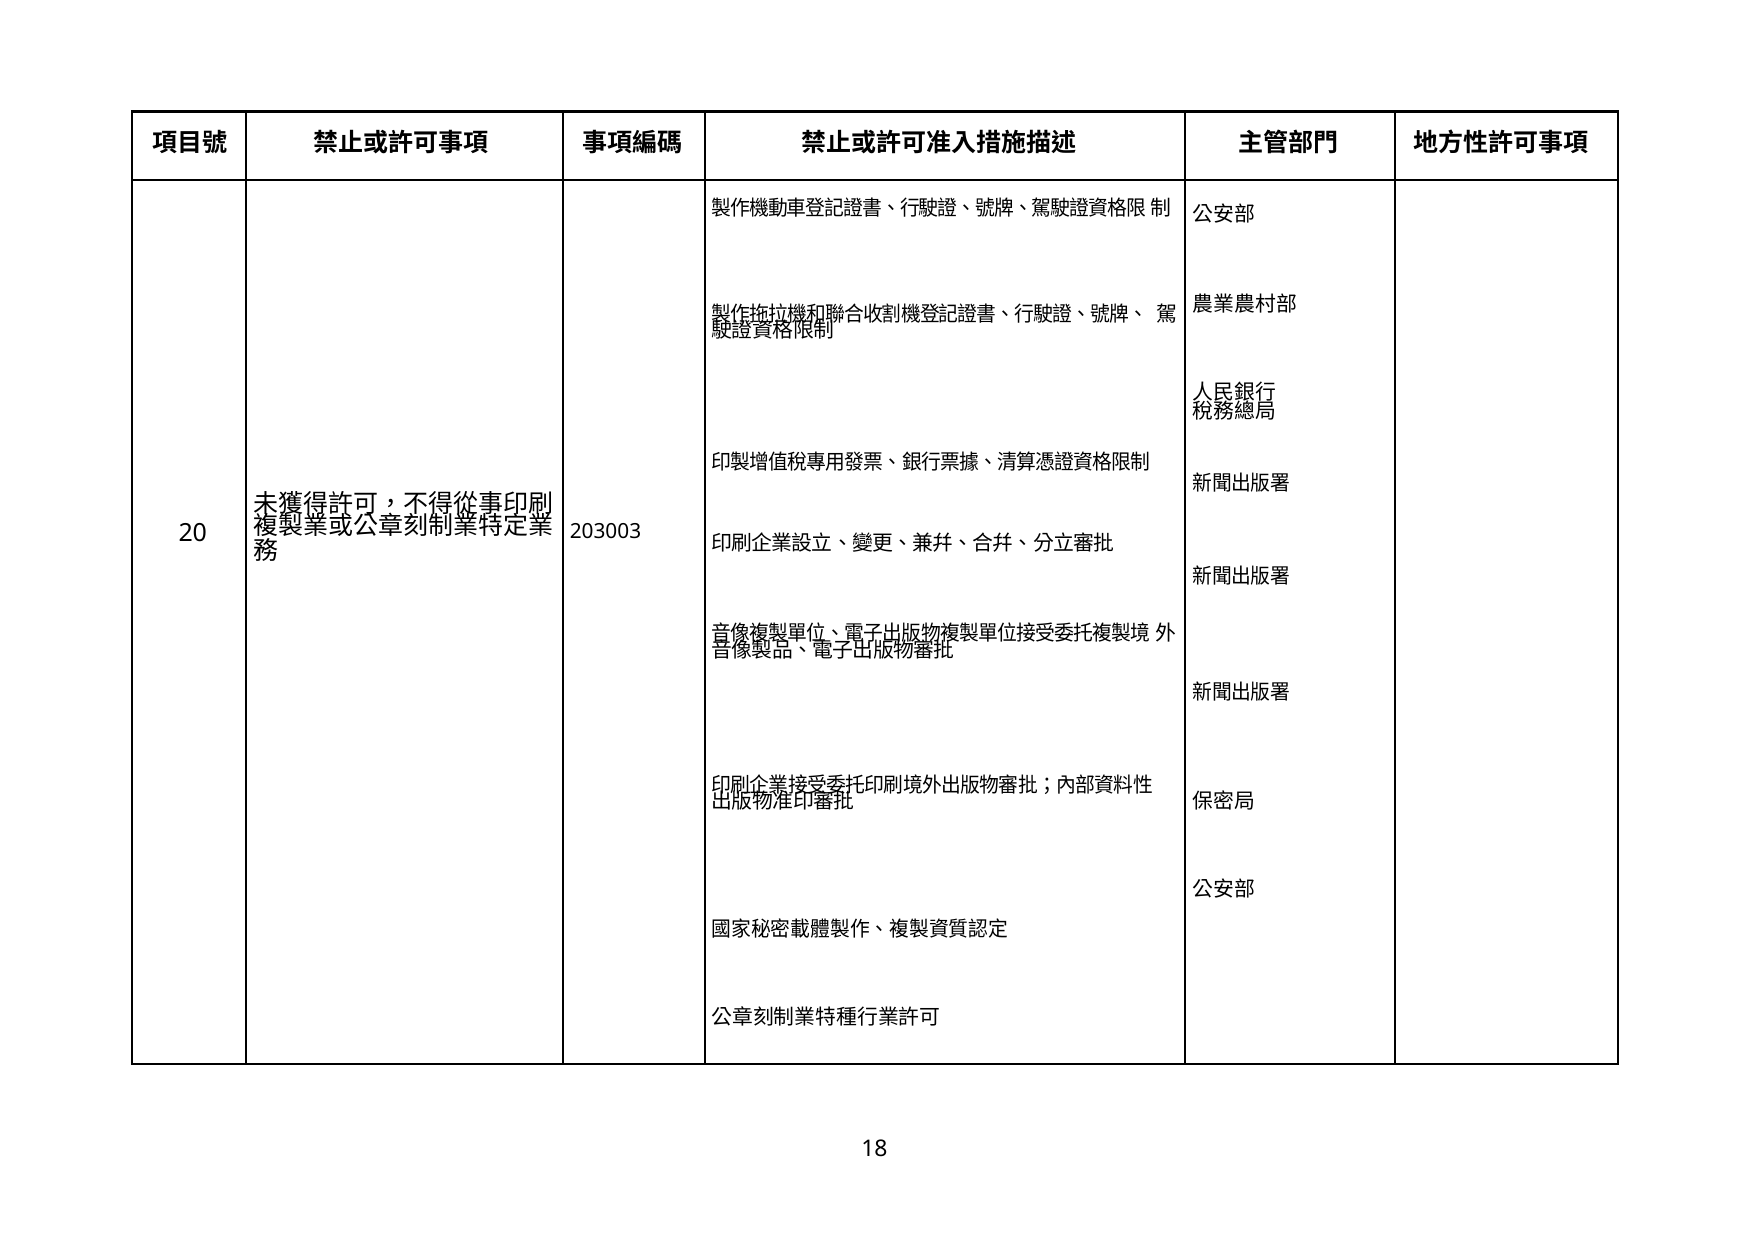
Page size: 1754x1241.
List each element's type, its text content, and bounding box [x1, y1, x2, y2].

table_cell 未獲得許可，不得從事印刷複製業或公章刻制業特定業務 [247, 181, 562, 1062]
table_cell [1396, 181, 1617, 1062]
table_header 禁止或許可事項 [247, 113, 562, 179]
table_header 事項編碼 [564, 113, 704, 179]
table_cell 203003 [564, 181, 704, 1062]
table_cell 製作機動車登記證書、行駛證、號牌、駕駛證資格限 制 製作拖拉機和聯合收割機登記證書、行駛證、號牌、 駕駛證資格限制 印製增值稅專用發票、銀行票據、清算憑證資格限制 印刷企業設立、變更、兼幷、合幷、分立審批 音像複製單位、電子出版物複製單位接受委托複製境 外音像製品、電子出版物審批 印刷企業接受委托印刷境外出版物審批；內部資料性 出版物准印審批 國家秘密載體製作、複製資質認定公章刻制業特種行業許可 [706, 181, 1184, 1062]
table_header 項目號 [133, 113, 245, 179]
table_header 地方性許可事項 [1396, 113, 1617, 179]
table_cell 20 [133, 181, 245, 1062]
table_header 禁止或許可准入措施描述 [706, 113, 1184, 179]
table_header 主管部門 [1186, 113, 1394, 179]
table_cell 公安部 農業農村部 人民銀行稅務總局 新聞出版署 新聞出版署 新聞出版署 保密局公安部 [1186, 181, 1394, 1062]
